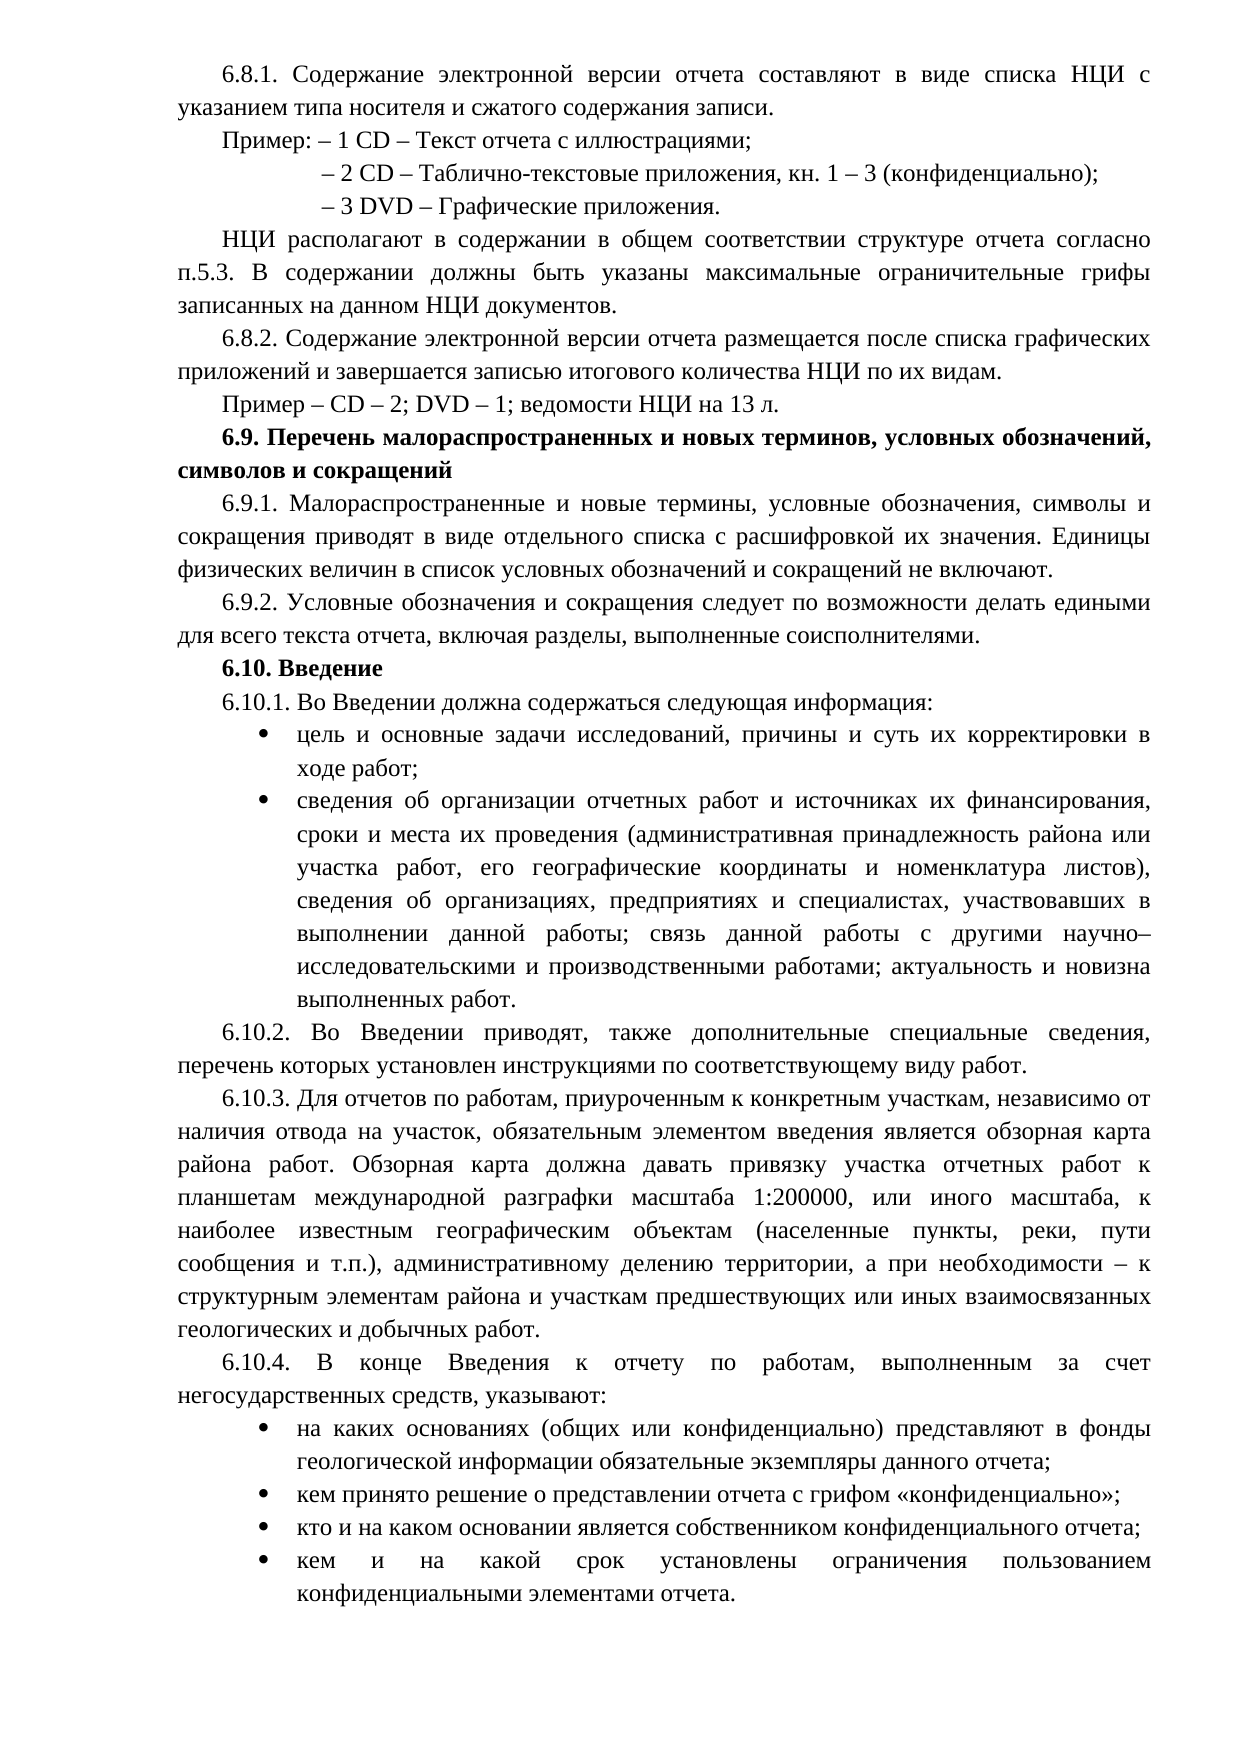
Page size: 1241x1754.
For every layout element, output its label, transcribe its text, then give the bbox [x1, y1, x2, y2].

list кто и на каком основании является собственником конфиденциального отчета; [259, 1512, 1152, 1541]
text Пример – CD – 2; DVD – 1; ведомости НЦИ на 13 л. [177, 389, 1152, 418]
text 6.10.1. Во Введении должна содержаться следующая информация: [177, 687, 1152, 715]
text 6.10.3. Для отчетов по работам, приуроченным к конкретным участкам, независимо от наличия отвода на участок, обязательным элементом введения является обзорная карта района работ. Обзорная карта должна давать привязку участка отчетных работ к планшетам международной разграфки масштаба 1:200000, или иного масштаба, к наиболее известным географическим объектам (населенные пункты, реки, пути сообщения и т.п.), административному делению территории, а при необходимости – к структурным элементам района и участкам предшествующих или иных взаимосвязанных геологических и добычных работ. [177, 1083, 1152, 1343]
list на каких основаниях (общих или конфиденциально) представляют в фонды геологической информации обязательные экземпляры данного отчета; [259, 1413, 1152, 1475]
list кем принято решение о представлении отчета с грифом «конфиденциально»; [259, 1479, 1152, 1508]
text – 2 СD – Таблично-текстовые приложения, кн. 1 – 3 (конфиденциально); [177, 158, 1152, 187]
text 6.8.2. Содержание электронной версии отчета размещается после списка графических приложений и завершается записью итогового количества НЦИ по их видам. [177, 323, 1152, 385]
text 6.10. Введение [177, 653, 1152, 682]
text Пример: – 1 CD – Текст отчета с иллюстрациями; [177, 125, 1152, 154]
text 6.10.2. Во Введении приводят, также дополнительные специальные сведения, перечень которых установлен инструкциями по соответствующему виду работ. [177, 1017, 1152, 1078]
text НЦИ располагают в содержании в общем соответствии структуре отчета согласно п.5.3. В содержании должны быть указаны максимальные ограничительные грифы записанных на данном НЦИ документов. [177, 224, 1152, 319]
list сведения об организации отчетных работ и источниках их финансирования, сроки и места их проведения (административная принадлежность района или участка работ, его географические координаты и номенклатура листов), сведения об организациях, предприятиях и специалистах, участвовавших в выполнении данной работы; связь данной работы с другими научно–исследовательскими и производственными работами; актуальность и новизна выполненных работ. [259, 786, 1152, 1012]
text 6.9.1. Малораспространенные и новые термины, условные обозначения, символы и сокращения приводят в виде отдельного списка с расшифровкой их значения. Единицы физических величин в список условных обозначений и сокращений не включают. [177, 488, 1152, 583]
text 6.9.2. Условные обозначения и сокращения следует по возможности делать едиными для всего текста отчета, включая разделы, выполненные соисполнителями. [177, 587, 1152, 649]
list кем и на какой срок установлены ограничения пользованием конфиденциальными элементами отчета. [259, 1545, 1152, 1607]
text 6.9. Перечень малораспространенных и новых терминов, условных обозначений, символов и сокращений [177, 422, 1152, 484]
list цель и основные задачи исследований, причины и суть их корректировки в ходе работ; [259, 719, 1152, 781]
text – 3 DVD – Графические приложения. [177, 191, 1152, 220]
text 6.8.1. Содержание электронной версии отчета составляют в виде списка НЦИ с указанием типа носителя и сжатого содержания записи. [177, 59, 1152, 121]
text 6.10.4. В конце Введения к отчету по работам, выполненным за счет негосударственных средств, указывают: [177, 1347, 1152, 1409]
